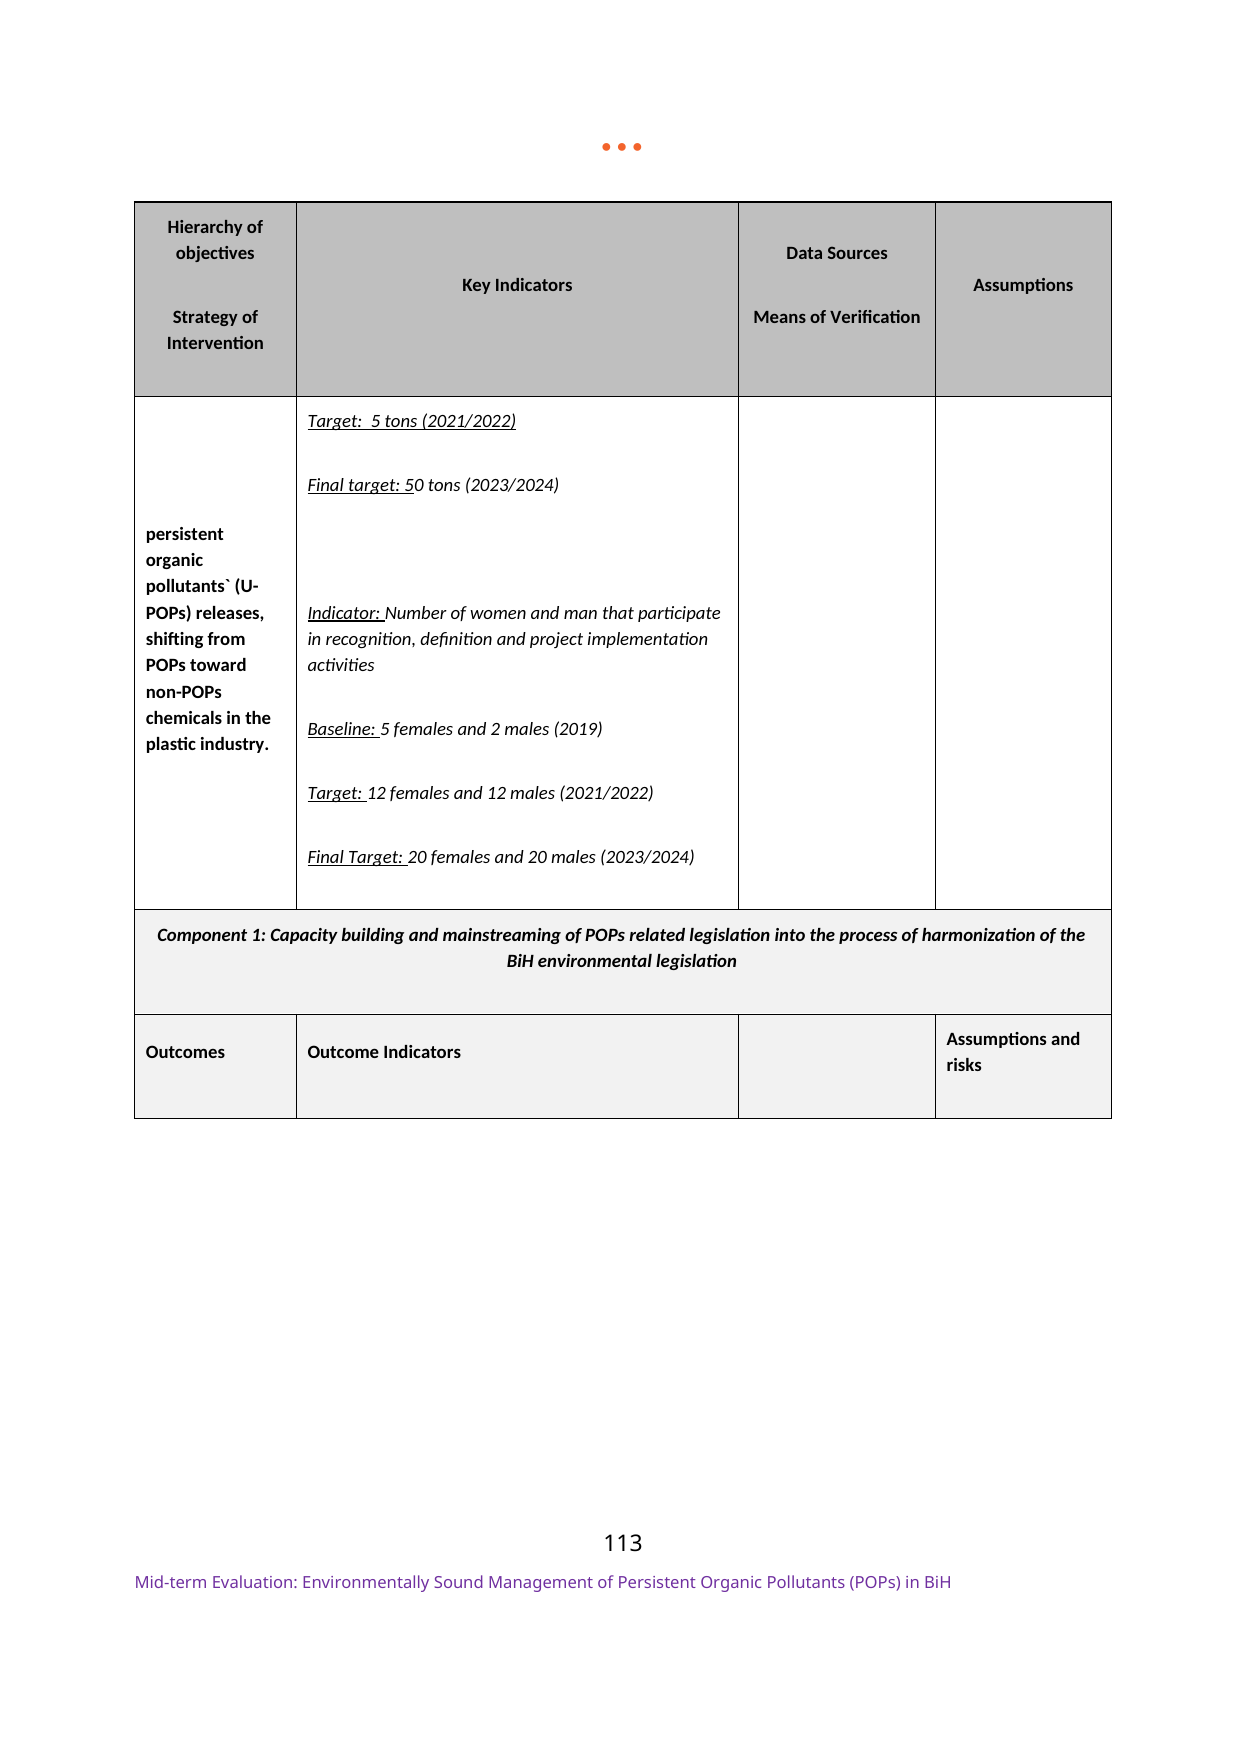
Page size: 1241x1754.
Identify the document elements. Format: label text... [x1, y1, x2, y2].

table_header Hierarchy of objectives Strategy of Intervention [135, 203, 296, 396]
table_cell Assumptions and risks [936, 1015, 1111, 1118]
table_header Key Indicators [297, 203, 738, 396]
table_cell Outcomes [135, 1015, 296, 1118]
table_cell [739, 397, 935, 909]
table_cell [297, 397, 738, 909]
table_cell [739, 1015, 935, 1118]
table_header Assumptions [936, 203, 1111, 396]
table_cell Outcome Indicators [297, 1015, 738, 1118]
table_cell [135, 397, 296, 909]
table_header Data Sources Means of Verification [739, 203, 935, 396]
table_cell Component 1: Capacity building and mainstreaming of POPs related legislation into the process of harmonization of the BiH environmental legislation [135, 910, 1111, 1013]
